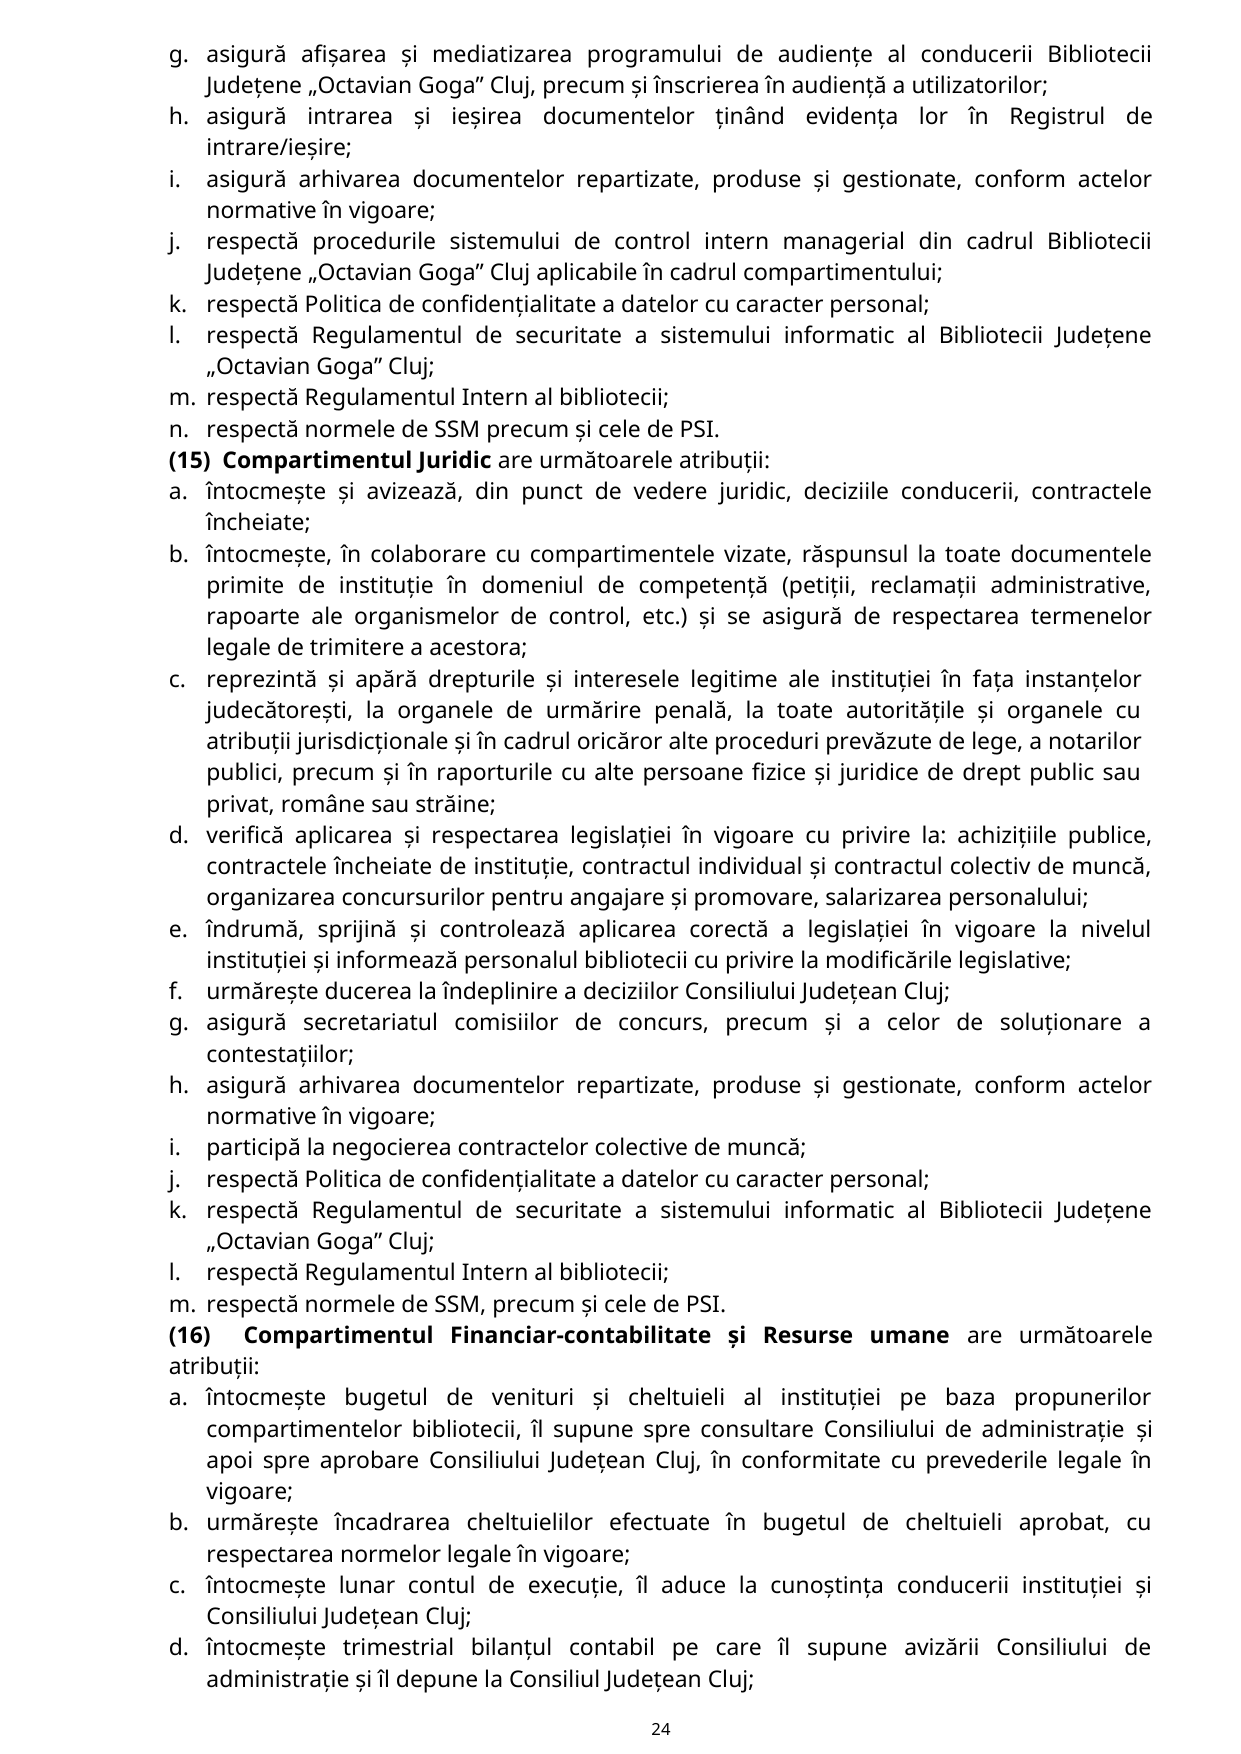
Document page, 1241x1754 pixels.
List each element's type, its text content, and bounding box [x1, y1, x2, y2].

text (16) Compartimentul Financiar-contabilitate și Resurse umane are următoarele atribuții: [169, 1319, 1153, 1381]
list respectă Regulamentul de securitate a sistemului informatic al Bibliotecii Județene „Octavian Goga” Cluj; [169, 1194, 1153, 1256]
text (15) Compartimentul Juridic are următoarele atribuții: [169, 444, 1153, 475]
list respectă procedurile sistemului de control intern managerial din cadrul Bibliotecii Județene „Octavian Goga” Cluj aplicabile în cadrul compartimentului; [169, 225, 1153, 287]
list respectă normele de SSM precum și cele de PSI. [169, 412, 1153, 444]
list respectă Regulamentul Intern al bibliotecii; [169, 381, 1153, 412]
list respectă normele de SSM, precum și cele de PSI. [169, 1287, 1153, 1319]
list asigură intrarea și ieșirea documentelor ținând evidența lor în Registrul de intrare/ieșire; [169, 100, 1153, 162]
list verifică aplicarea și respectarea legislației în vigoare cu privire la: achizițiile publice, contractele încheiate de instituție, contractul individual și contractul colectiv de muncă, organizarea concursurilor pentru angajare și promovare, salarizarea personalului; [169, 819, 1153, 912]
list asigură arhivarea documentelor repartizate, produse și gestionate, conform actelor normative în vigoare; [169, 162, 1153, 225]
list urmărește ducerea la îndeplinire a deciziilor Consiliului Județean Cluj; [169, 975, 1153, 1006]
list asigură secretariatul comisiilor de concurs, precum și a celor de soluționare a contestațiilor; [169, 1006, 1153, 1069]
list respectă Regulamentul de securitate a sistemului informatic al Bibliotecii Județene „Octavian Goga” Cluj; [169, 319, 1153, 381]
list întocmește și avizează, din punct de vedere juridic, deciziile conducerii, contractele încheiate; [169, 475, 1153, 537]
list întocmește, în colaborare cu compartimentele vizate, răspunsul la toate documentele primite de instituție în domeniul de competență (petiții, reclamații administrative, rapoarte ale organismelor de control, etc.) și se asigură de respectarea termenelor legale de trimitere a acestora; [169, 537, 1153, 662]
list îndrumă, sprijină și controlează aplicarea corectă a legislației în vigoare la nivelul instituției și informează personalul bibliotecii cu privire la modificările legislative; [169, 912, 1153, 975]
list întocmește trimestrial bilanțul contabil pe care îl supune avizării Consiliului de administrație și îl depune la Consiliul Județean Cluj; [169, 1631, 1153, 1694]
list urmărește încadrarea cheltuielilor efectuate în bugetul de cheltuieli aprobat, cu respectarea normelor legale în vigoare; [169, 1506, 1153, 1569]
list respectă Regulamentul Intern al bibliotecii; [169, 1256, 1153, 1287]
list întocmește bugetul de venituri și cheltuieli al instituției pe baza propunerilor compartimentelor bibliotecii, îl supune spre consultare Consiliului de administrație și apoi spre aprobare Consiliului Județean Cluj, în conformitate cu prevederile legale în vigoare; [169, 1381, 1153, 1506]
list respectă Politica de confidențialitate a datelor cu caracter personal; [169, 287, 1153, 319]
list participă la negocierea contractelor colective de muncă; [169, 1131, 1153, 1162]
list asigură afișarea și mediatizarea programului de audiențe al conducerii Bibliotecii Județene „Octavian Goga” Cluj, precum și înscrierea în audiență a utilizatorilor; [169, 37, 1153, 100]
list întocmește lunar contul de execuție, îl aduce la cunoștința conducerii instituției și Consiliului Județean Cluj; [169, 1569, 1153, 1631]
list reprezintă și apără drepturile și interesele legitime ale instituției în fața instanțelor judecătorești, la organele de urmărire penală, la toate autoritățile și organele cu atribuții jurisdicționale și în cadrul oricăror alte proceduri prevăzute de lege, a notarilor publici, precum și în raporturile cu alte persoane fizice și juridice de drept public sau privat, române sau străine; [169, 662, 1142, 819]
list respectă Politica de confidențialitate a datelor cu caracter personal; [169, 1162, 1153, 1194]
list asigură arhivarea documentelor repartizate, produse și gestionate, conform actelor normative în vigoare; [169, 1069, 1153, 1131]
